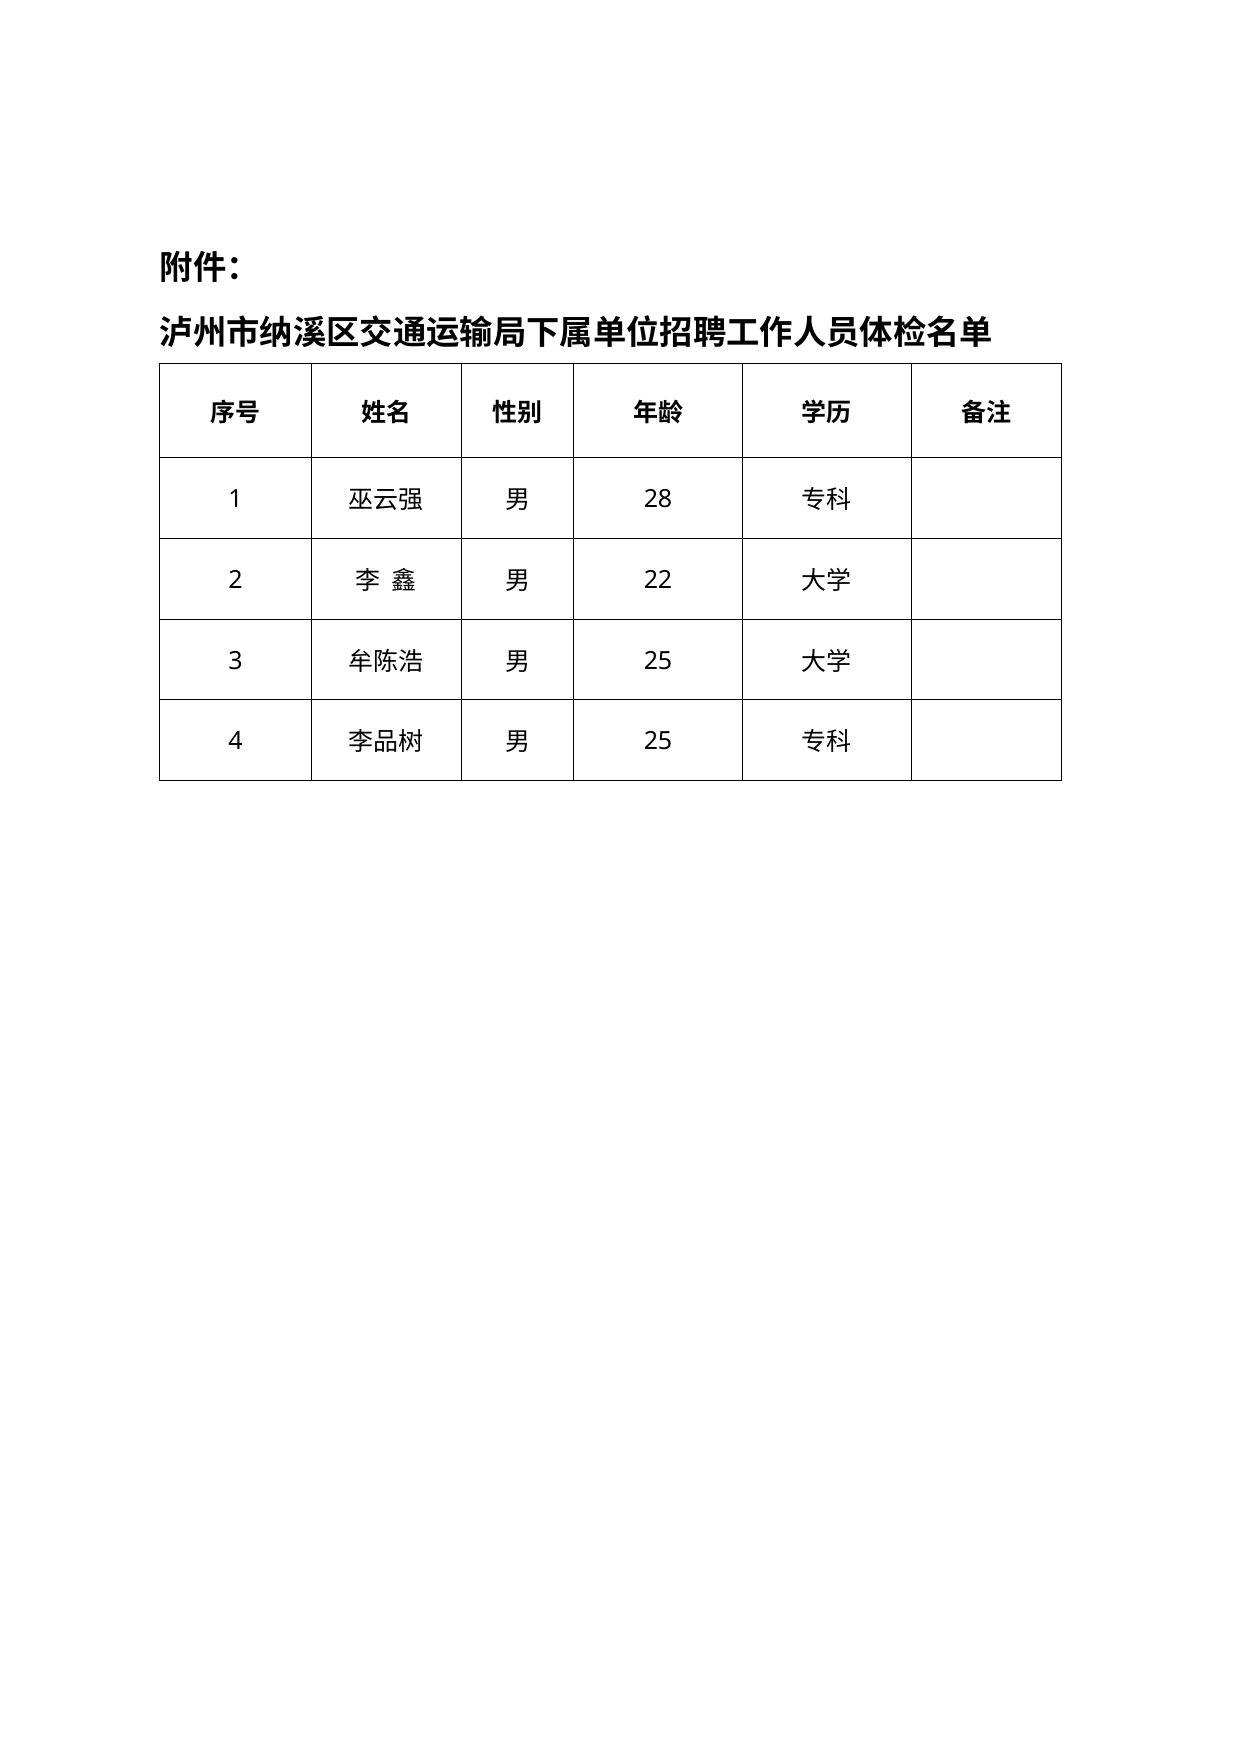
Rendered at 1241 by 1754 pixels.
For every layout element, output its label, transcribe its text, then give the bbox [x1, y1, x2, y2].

table_header 年龄 [574, 364, 742, 457]
table_cell [912, 539, 1061, 619]
table_cell [912, 620, 1061, 699]
table_cell 李品树 [312, 700, 461, 780]
table_cell 大学 [743, 620, 911, 699]
table_cell 牟陈浩 [312, 620, 461, 699]
table_cell 男 [462, 620, 573, 699]
table_cell 4 [160, 700, 311, 780]
table_cell 3 [160, 620, 311, 699]
table_header 备注 [912, 364, 1061, 457]
table_header 姓名 [312, 364, 461, 457]
table_header 性别 [462, 364, 573, 457]
table_header 学历 [743, 364, 911, 457]
table_cell 2 [160, 539, 311, 619]
table_cell [912, 458, 1061, 538]
table_cell 25 [574, 620, 742, 699]
table_header 序号 [160, 364, 311, 457]
table_cell 专科 [743, 700, 911, 780]
table_cell 李 鑫 [312, 539, 461, 619]
table_cell 巫云强 [312, 458, 461, 538]
table_cell 大学 [743, 539, 911, 619]
table_cell 男 [462, 700, 573, 780]
table_cell 男 [462, 539, 573, 619]
table_cell 男 [462, 458, 573, 538]
text 附件： [159, 233, 1092, 298]
table_cell 28 [574, 458, 742, 538]
table_cell [912, 700, 1061, 780]
table_cell 专科 [743, 458, 911, 538]
text 泸州市纳溪区交通运输局下属单位招聘工作人员体检名单 [159, 298, 1092, 363]
table_cell 22 [574, 539, 742, 619]
table_cell 25 [574, 700, 742, 780]
table_cell 1 [160, 458, 311, 538]
